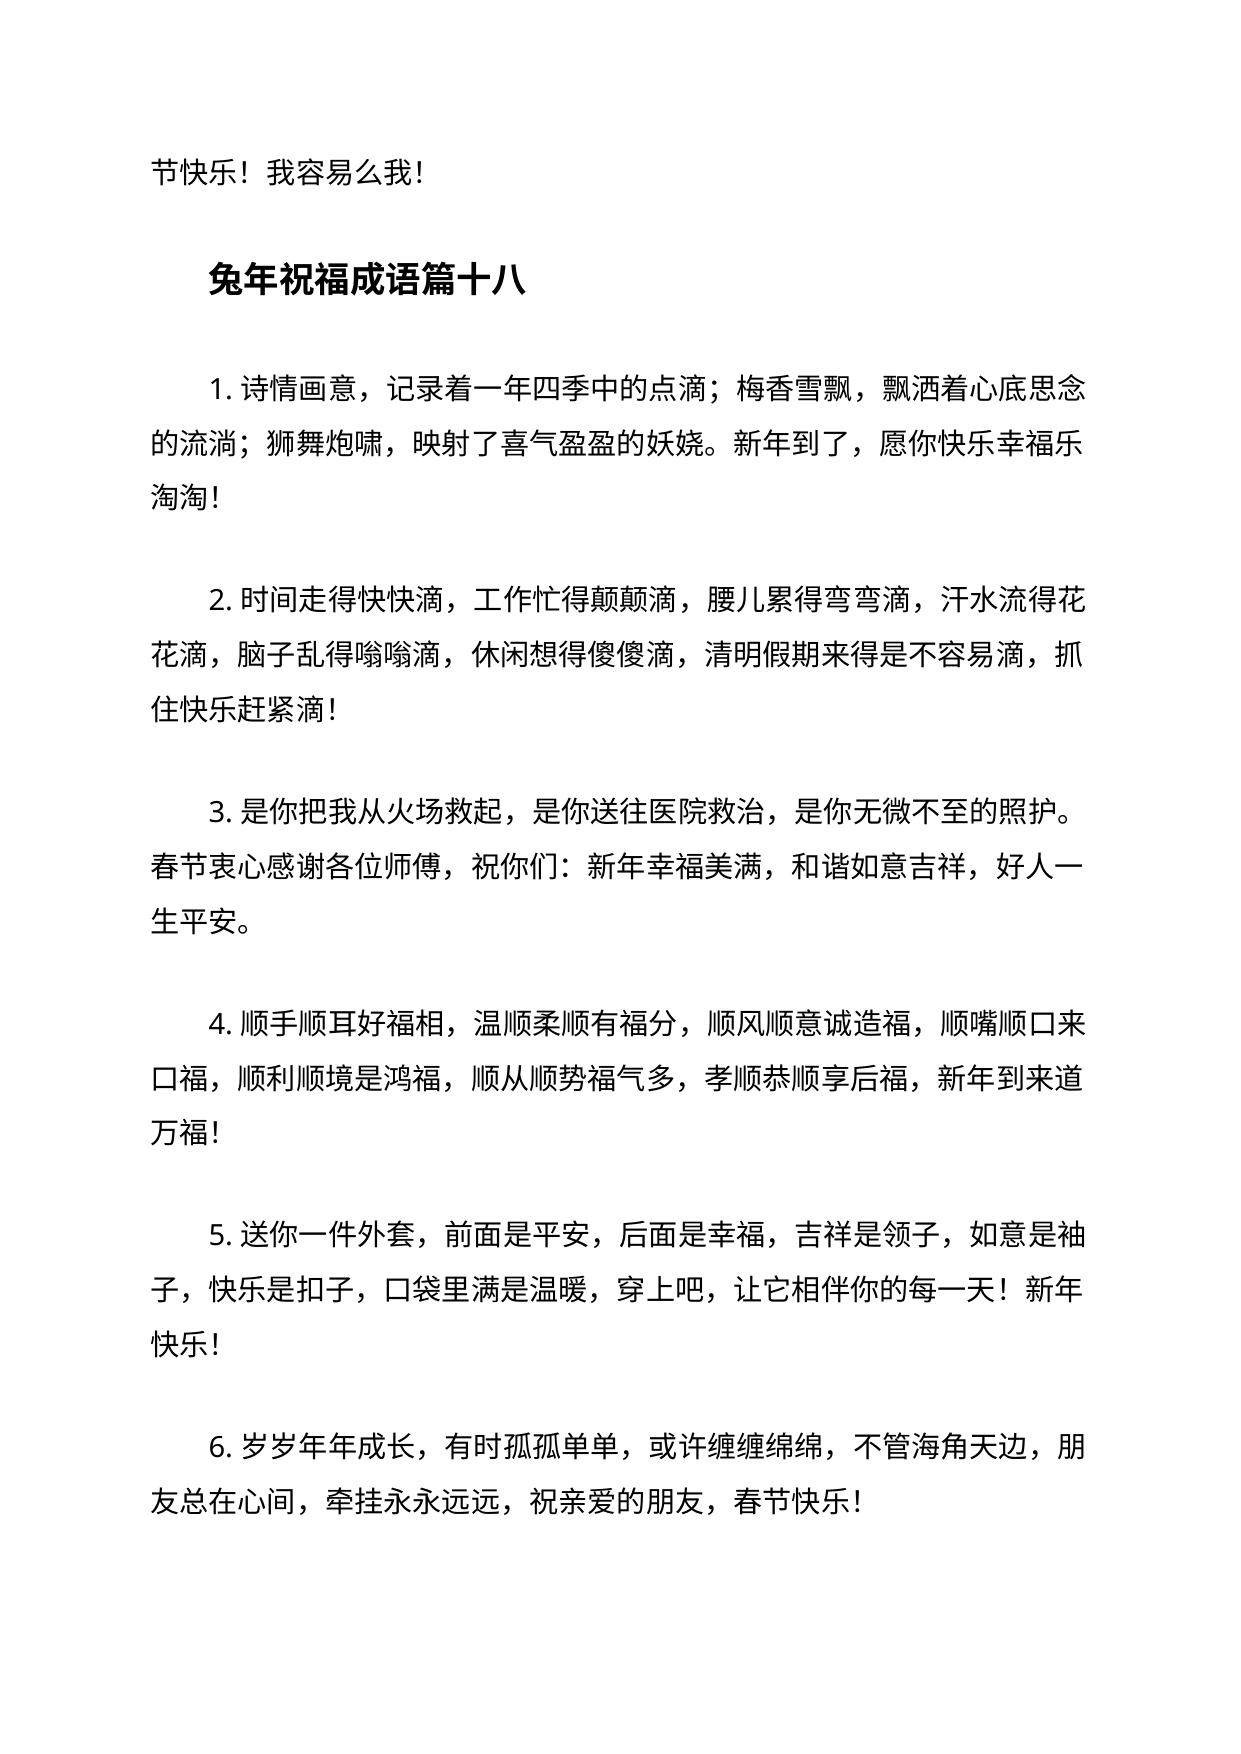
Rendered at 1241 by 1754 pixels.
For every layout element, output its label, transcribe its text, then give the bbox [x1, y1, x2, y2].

text 3. 是你把我从火场救起，是你送往医院救治，是你无微不至的照护。春节衷心感谢各位师傅，祝你们：新年幸福美满，和谐如意吉祥，好人一生平安。 [150, 788, 1090, 941]
text 2. 时间走得快快滴，工作忙得颠颠滴，腰儿累得弯弯滴，汗水流得花花滴，脑子乱得嗡嗡滴，休闲想得傻傻滴，清明假期来得是不容易滴，抓住快乐赶紧滴！ [150, 577, 1090, 729]
text 4. 顺手顺耳好福相，温顺柔顺有福分，顺风顺意诚造福，顺嘴顺口来口福，顺利顺境是鸿福，顺从顺势福气多，孝顺恭顺享后福，新年到来道万福！ [150, 1000, 1090, 1152]
text 6. 岁岁年年成长，有时孤孤单单，或许缠缠绵绵，不管海角天边，朋友总在心间，牵挂永永远远，祝亲爱的朋友，春节快乐！ [150, 1423, 1090, 1521]
text 1. 诗情画意，记录着一年四季中的点滴；梅香雪飘，飘洒着心底思念的流淌；狮舞炮啸，映射了喜气盈盈的妖娆。新年到了，愿你快乐幸福乐淘淘！ [150, 365, 1090, 517]
text 兔年祝福成语篇十八 [150, 252, 1090, 303]
text 5. 送你一件外套，前面是平安，后面是幸福，吉祥是领子，如意是袖子，快乐是扣子，口袋里满是温暖，穿上吧，让它相伴你的每一天！新年快乐！ [150, 1212, 1090, 1364]
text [150, 150, 1090, 192]
